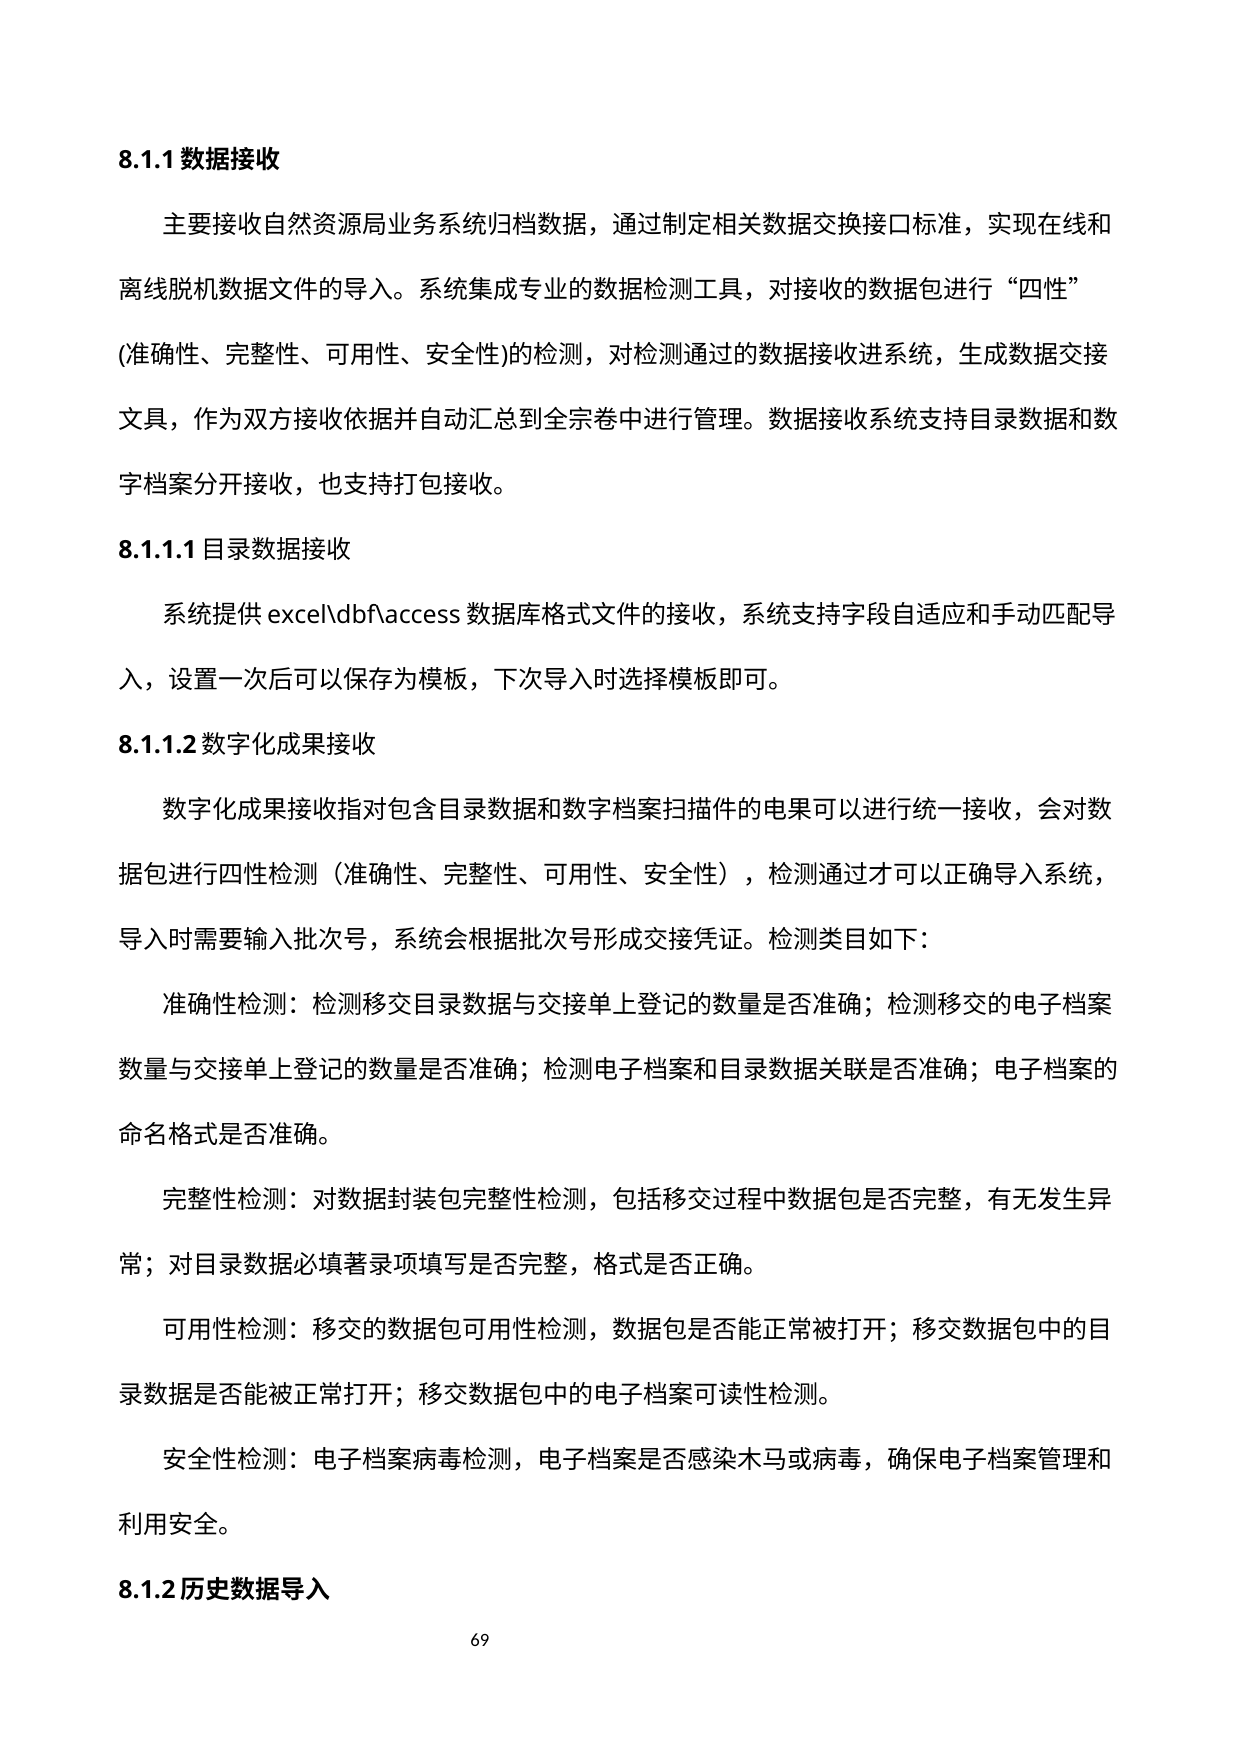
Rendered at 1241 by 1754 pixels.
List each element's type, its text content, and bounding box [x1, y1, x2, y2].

text 8.1.2历史数据导入 [118, 1555, 1122, 1620]
text 完整性检测：对数据封装包完整性检测，包括移交过程中数据包是否完整，有无发生异常；对目录数据必填著录项填写是否完整，格式是否正确。 [118, 1165, 1122, 1295]
text 8.1.1.1目录数据接收 [118, 515, 1122, 580]
text 8.1.1.2数字化成果接收 [118, 710, 1122, 775]
text 主要接收自然资源局业务系统归档数据，通过制定相关数据交换接口标准，实现在线和离线脱机数据文件的导入。系统集成专业的数据检测工具，对接收的数据包进行“四性”(准确性、完整性、可用性、安全性)的检测，对检测通过的数据接收进系统，生成数据交接文具，作为双方接收依据并自动汇总到全宗卷中进行管理。数据接收系统支持目录数据和数字档案分开接收，也支持打包接收。 [118, 190, 1122, 515]
text 安全性检测：电子档案病毒检测，电子档案是否感染木马或病毒，确保电子档案管理和利用安全。 [118, 1425, 1122, 1555]
text 可用性检测：移交的数据包可用性检测，数据包是否能正常被打开；移交数据包中的目录数据是否能被正常打开；移交数据包中的电子档案可读性检测。 [118, 1295, 1122, 1425]
text 数字化成果接收指对包含目录数据和数字档案扫描件的电果可以进行统一接收，会对数据包进行四性检测（准确性、完整性、可用性、安全性），检测通过才可以正确导入系统，导入时需要输入批次号，系统会根据批次号形成交接凭证。检测类目如下： [118, 775, 1122, 970]
text 8.1.1数据接收 [118, 125, 1122, 190]
text 系统提供excel\dbf\access数据库格式文件的接收，系统支持字段自适应和手动匹配导入，设置一次后可以保存为模板，下次导入时选择模板即可。 [118, 580, 1122, 710]
text 准确性检测：检测移交目录数据与交接单上登记的数量是否准确；检测移交的电子档案数量与交接单上登记的数量是否准确；检测电子档案和目录数据关联是否准确；电子档案的命名格式是否准确。 [118, 970, 1122, 1165]
